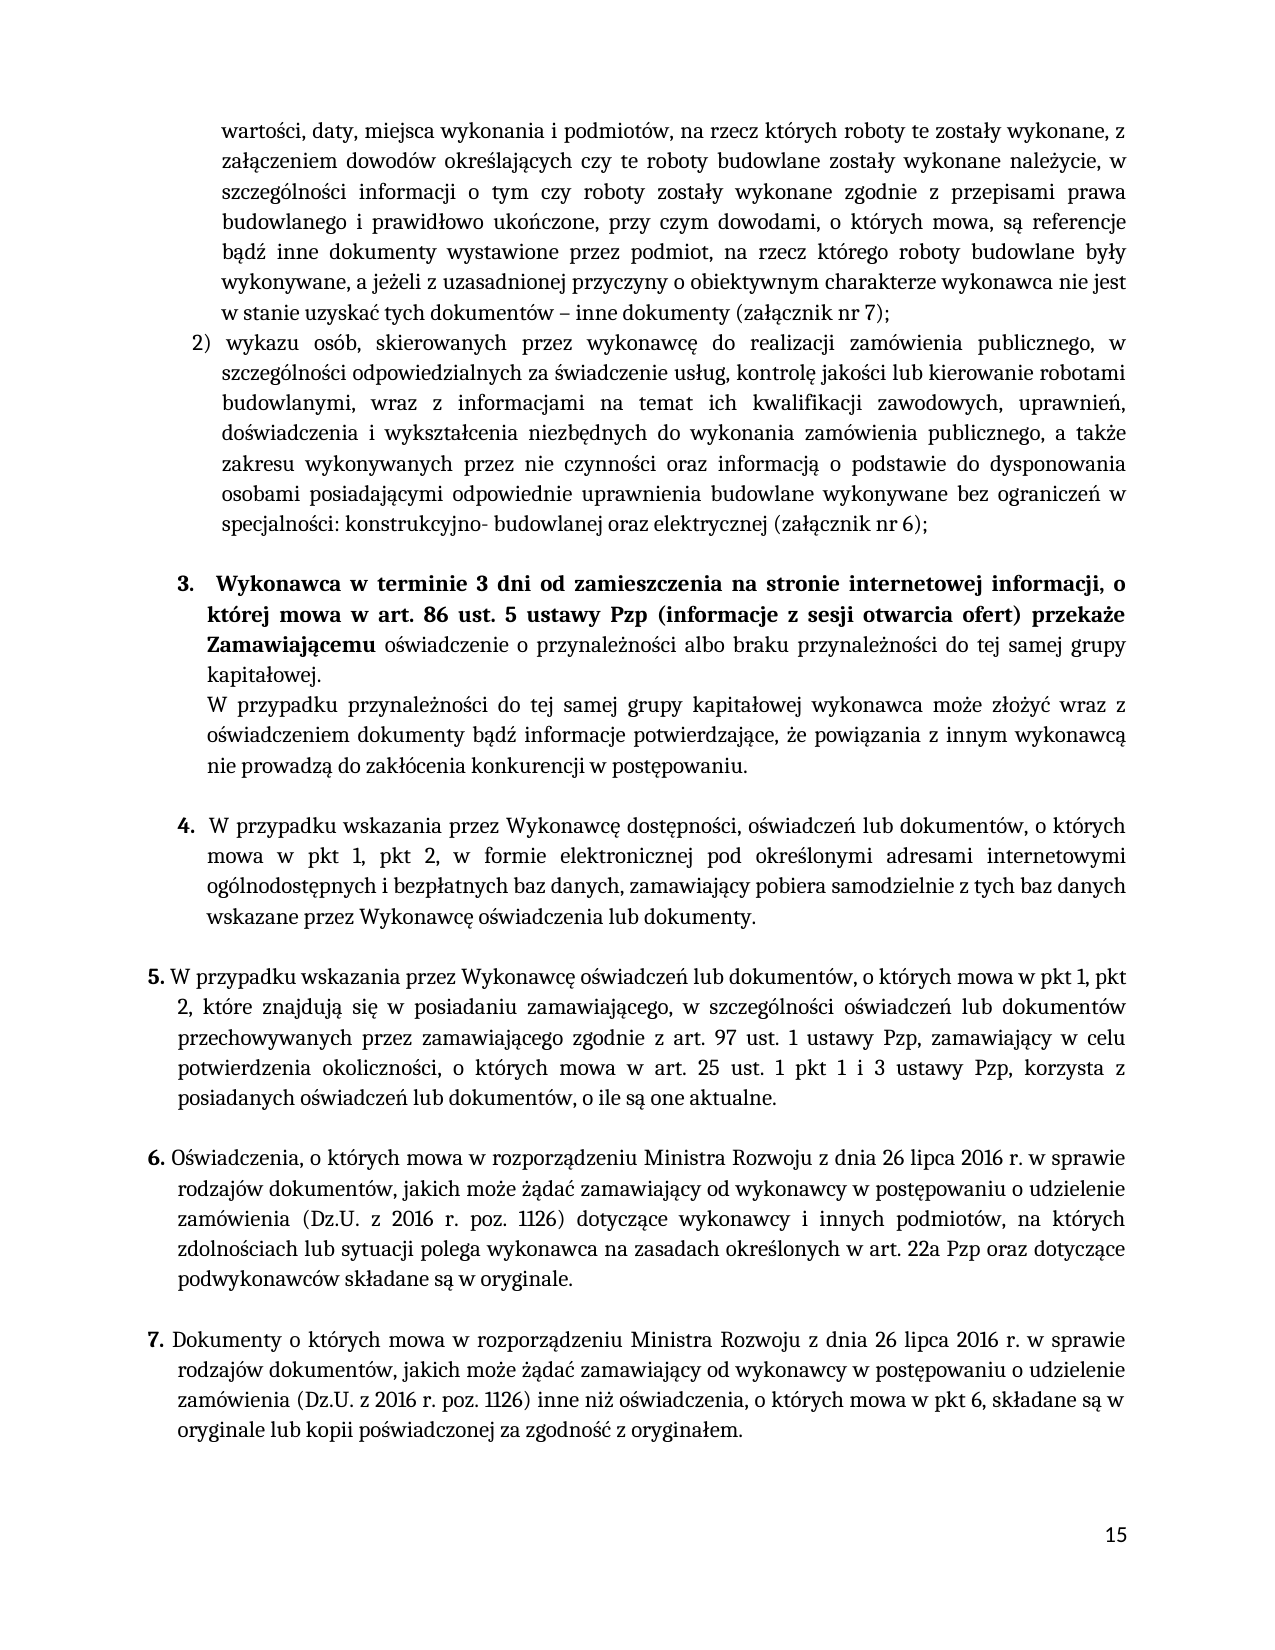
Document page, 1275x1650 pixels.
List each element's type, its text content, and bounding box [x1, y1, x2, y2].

list Wykonawca w terminie 3 dni od zamieszczenia na stronie internetowej informacji, o której mowa w art. 86 ust. 5 ustawy Pzp (informacje z sesji otwarcia ofert) przekaże Zamawiającemu oświadczenie o przynależności albo braku przynależności do tej samej grupy kapitałowej. [177, 571, 1127, 688]
text 4. W przypadku wskazania przez Wykonawcę dostępności, oświadczeń lub dokumentów, o których mowa w pkt 1, pkt 2, w formie elektronicznej pod określonymi adresami internetowymi ogólnodostępnych i bezpłatnych baz danych, zamawiający pobiera samodzielnie z tych baz danych wskazane przez Wykonawcę oświadczenia lub dokumenty. [177, 813, 1127, 930]
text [192, 118, 1127, 326]
text 2) wykazu osób, skierowanych przez wykonawcę do realizacji zamówienia publicznego, w szczególności odpowiedzialnych za świadczenie usług, kontrolę jakości lub kierowanie robotami budowlanymi, wraz z informacjami na temat ich kwalifikacji zawodowych, uprawnień, doświadczenia i wykształcenia niezbędnych do wykonania zamówienia publicznego, a także zakresu wykonywanych przez nie czynności oraz informacją o podstawie do dysponowania osobami posiadającymi odpowiednie uprawnienia budowlane wykonywane bez ograniczeń w specjalności: konstrukcyjno- budowlanej oraz elektrycznej (załącznik nr 6); [192, 329, 1127, 537]
text 5. W przypadku wskazania przez Wykonawcę oświadczeń lub dokumentów, o których mowa w pkt 1, pkt 2, które znajdują się w posiadaniu zamawiającego, w szczególności oświadczeń lub dokumentów przechowywanych przez zamawiającego zgodnie z art. 97 ust. 1 ustawy Pzp, zamawiający w celu potwierdzenia okoliczności, o których mowa w art. 25 ust. 1 pkt 1 i 3 ustawy Pzp, korzysta z posiadanych oświadczeń lub dokumentów, o ile są one aktualne. [148, 964, 1127, 1111]
text 6. Oświadczenia, o których mowa w rozporządzeniu Ministra Rozwoju z dnia 26 lipca 2016 r. w sprawie rodzajów dokumentów, jakich może żądać zamawiający od wykonawcy w postępowaniu o udzielenie zamówienia (Dz.U. z 2016 r. poz. 1126) dotyczące wykonawcy i innych podmiotów, na których zdolnościach lub sytuacji polega wykonawca na zasadach określonych w art. 22a Pzp oraz dotyczące podwykonawców składane są w oryginale. [148, 1145, 1127, 1292]
text 7. Dokumenty o których mowa w rozporządzeniu Ministra Rozwoju z dnia 26 lipca 2016 r. w sprawie rodzajów dokumentów, jakich może żądać zamawiający od wykonawcy w postępowaniu o udzielenie zamówienia (Dz.U. z 2016 r. poz. 1126) inne niż oświadczenia, o których mowa w pkt 6, składane są w oryginale lub kopii poświadczonej za zgodność z oryginałem. [148, 1326, 1127, 1443]
text W przypadku przynależności do tej samej grupy kapitałowej wykonawca może złożyć wraz z oświadczeniem dokumenty bądź informacje potwierdzające, że powiązania z innym wykonawcą nie prowadzą do zakłócenia konkurencji w postępowaniu. [207, 692, 1127, 779]
